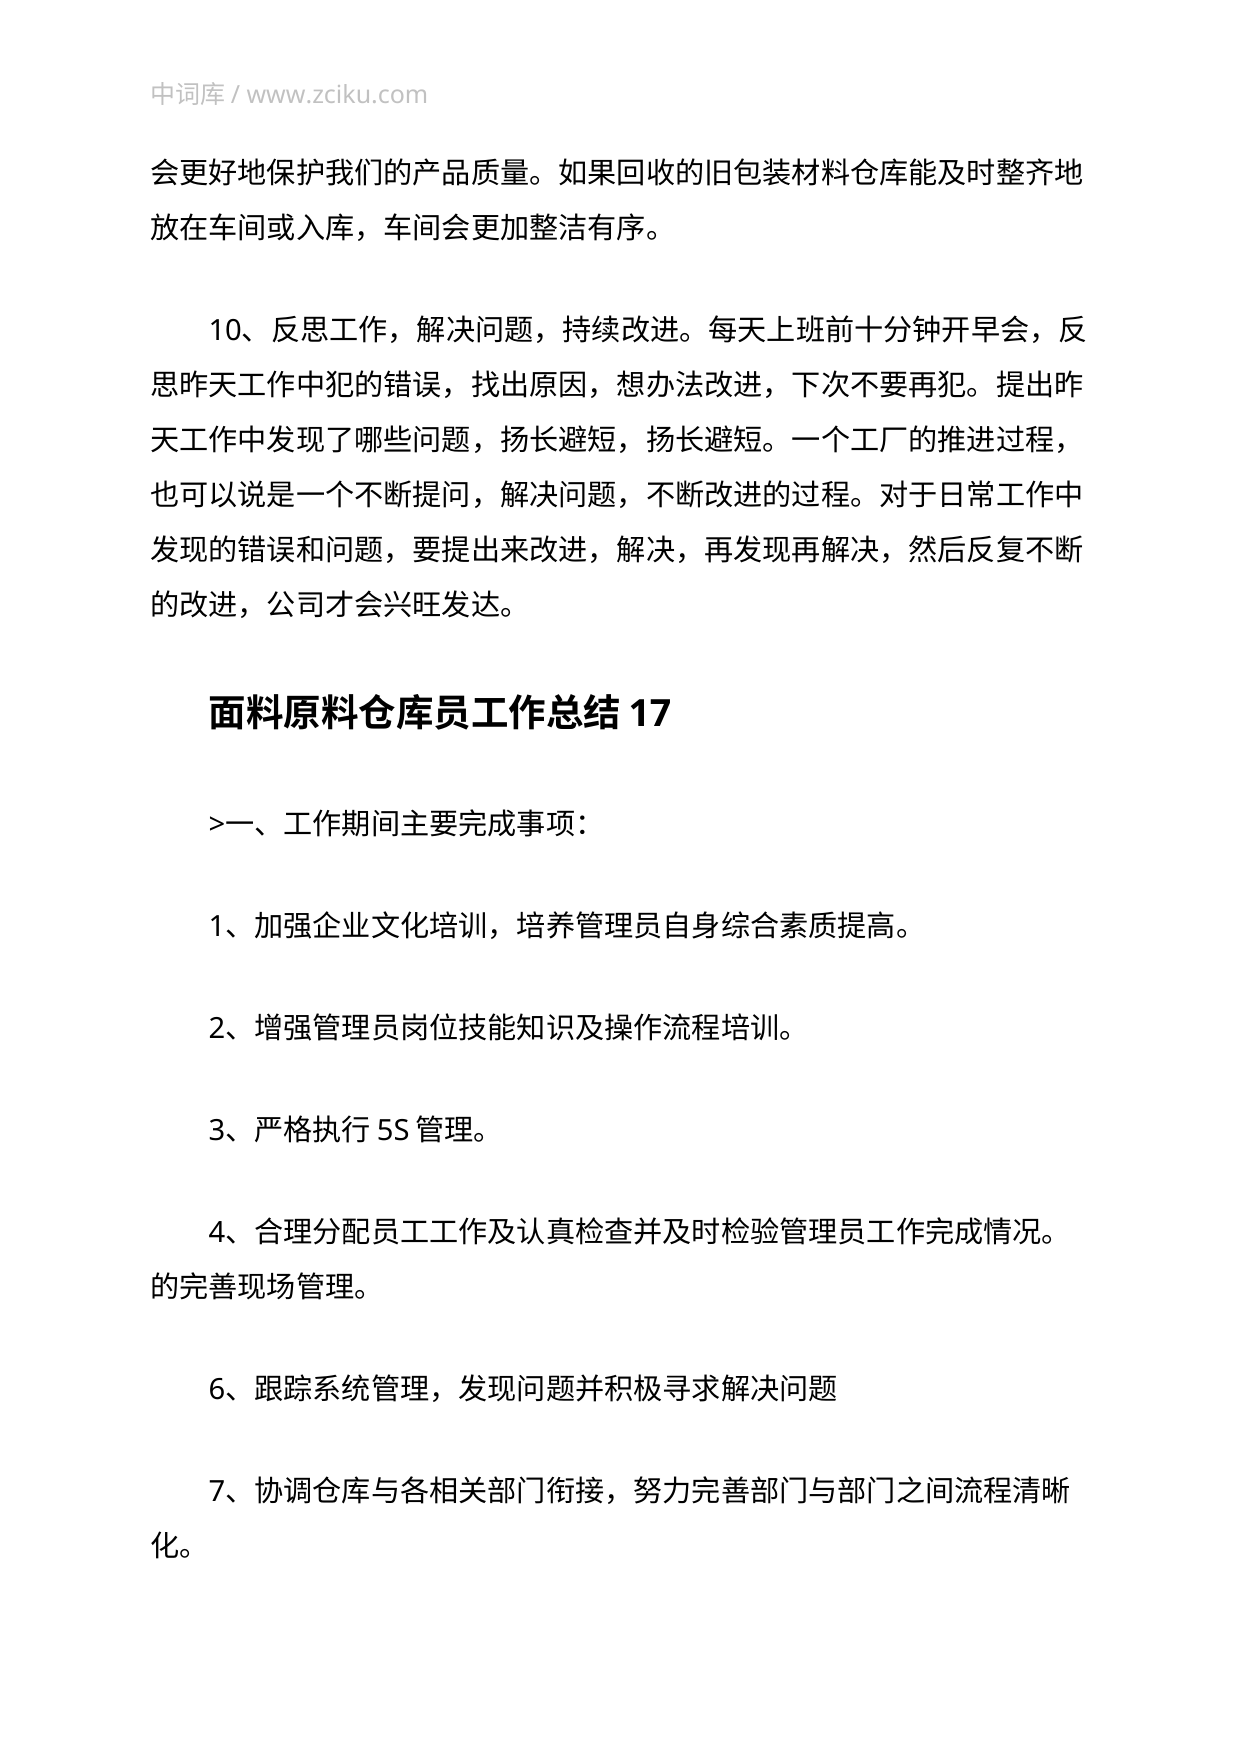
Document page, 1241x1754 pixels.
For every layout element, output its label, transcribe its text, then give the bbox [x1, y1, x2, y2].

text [150, 150, 1090, 247]
text 2、增强管理员岗位技能知识及操作流程培训。 [150, 1004, 1090, 1047]
text 3、严格执行5S管理。 [150, 1107, 1090, 1149]
text 面料原料仓库员工作总结17 [150, 683, 1090, 737]
text 1、加强企业文化培训，培养管理员自身综合素质提高。 [150, 903, 1090, 945]
text 4、合理分配员工工作及认真检查并及时检验管理员工作完成情况。的完善现场管理。 [150, 1208, 1090, 1306]
text 10、反思工作，解决问题，持续改进。每天上班前十分钟开早会，反思昨天工作中犯的错误，找出原因，想办法改进，下次不要再犯。提出昨天工作中发现了哪些问题，扬长避短，扬长避短。一个工厂的推进过程，也可以说是一个不断提问，解决问题，不断改进的过程。对于日常工作中发现的错误和问题，要提出来改进，解决，再发现再解决，然后反复不断的改进，公司才会兴旺发达。 [150, 307, 1090, 623]
text 6、跟踪系统管理，发现问题并积极寻求解决问题 [150, 1365, 1090, 1408]
text 7、协调仓库与各相关部门衔接，努力完善部门与部门之间流程清晰化。 [150, 1467, 1090, 1564]
text >一、工作期间主要完成事项： [150, 801, 1090, 843]
